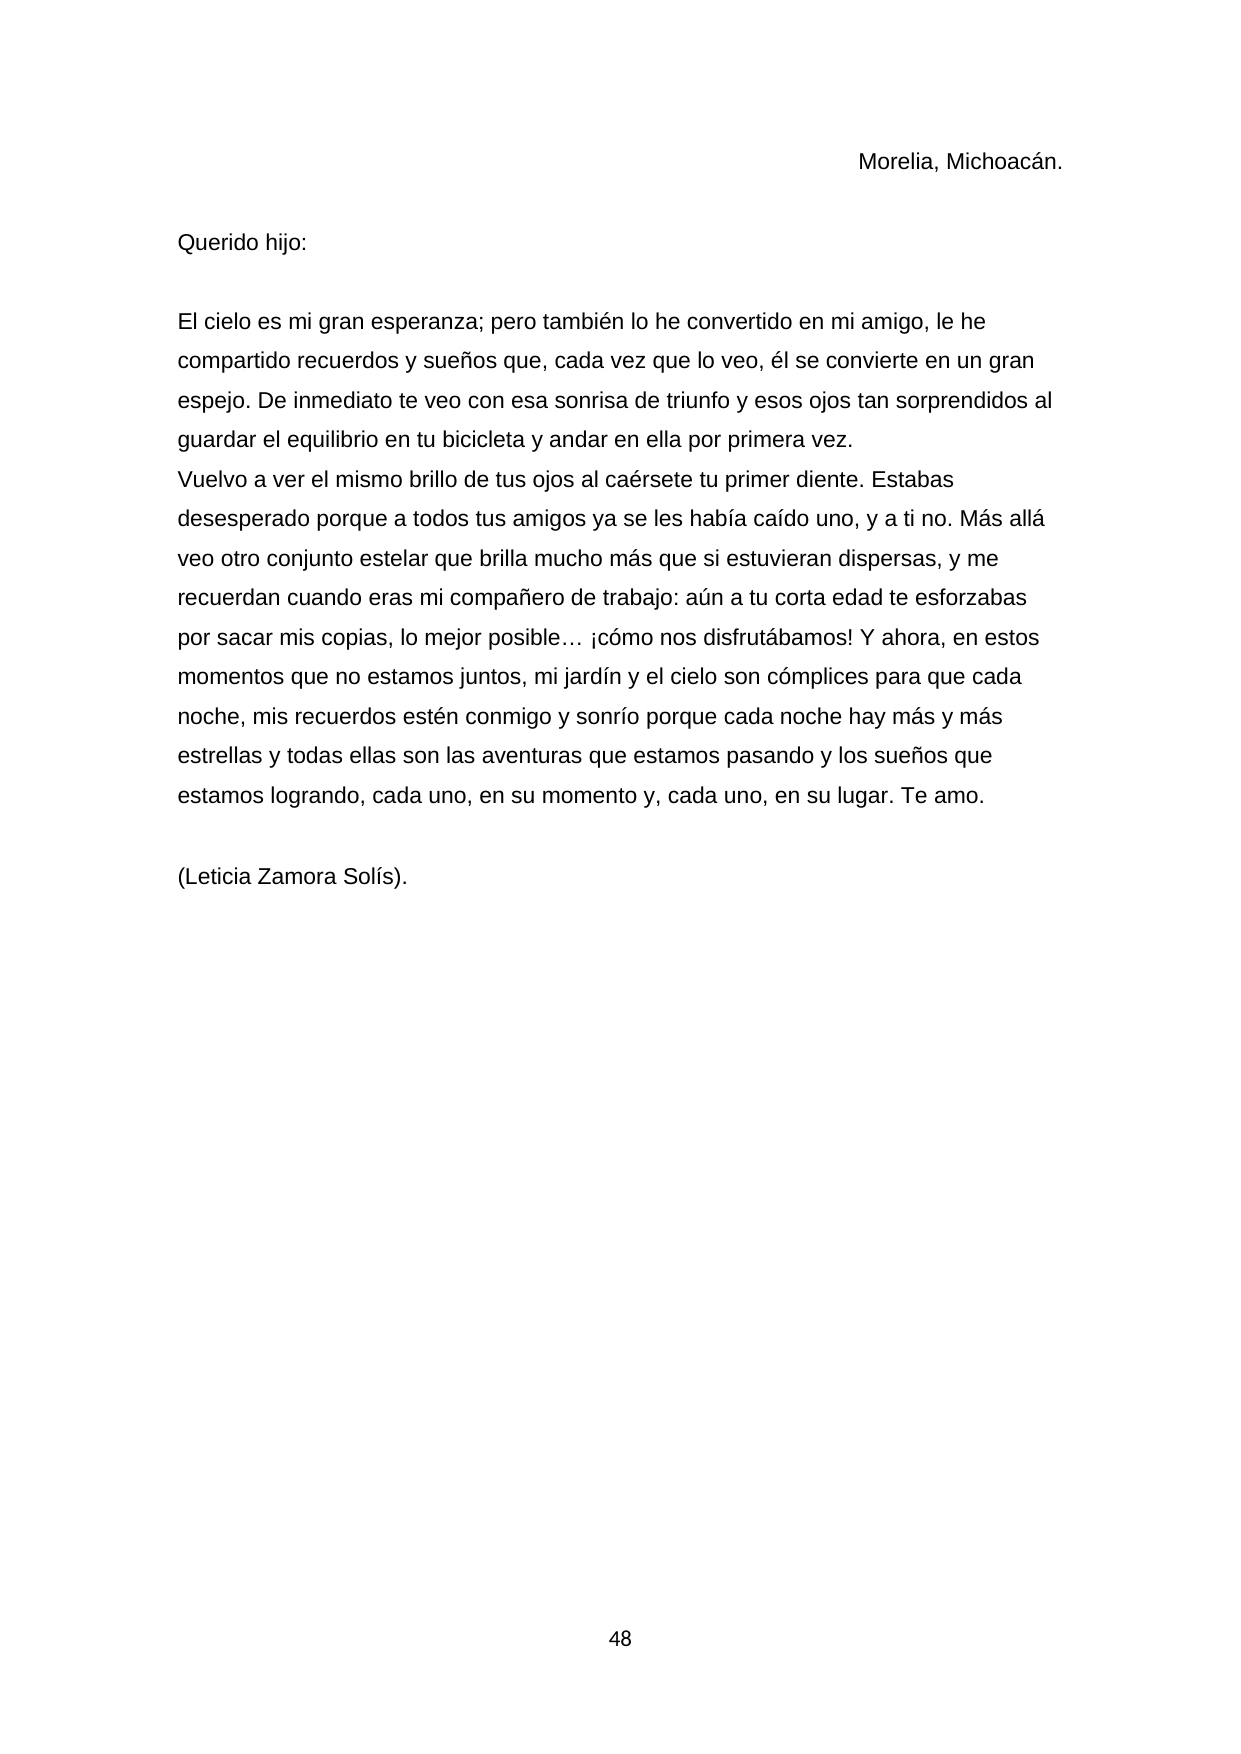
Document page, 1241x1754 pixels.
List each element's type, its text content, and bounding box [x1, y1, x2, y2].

text El cielo es mi gran esperanza; pero también lo he convertido en mi amigo, le he compartido recuerdos y sueños que, cada vez que lo veo, él se convierte en un gran espejo. De inmediato te veo con esa sonrisa de triunfo y esos ojos tan sorprendidos al guardar el equilibrio en tu bicicleta y andar en ella por primera vez. [177, 308, 1063, 453]
text Querido hijo: [177, 229, 1063, 255]
text (Leticia Zamora Solís). [177, 863, 1063, 889]
text Vuelvo a ver el mismo brillo de tus ojos al caérsete tu primer diente. Estabas desesperado porque a todos tus amigos ya se les había caído uno, y a ti no. Más allá veo otro conjunto estelar que brilla mucho más que si estuvieran dispersas, y me recuerdan cuando eras mi compañero de trabajo: aún a tu corta edad te esforzabas por sacar mis copias, lo mejor posible… ¡cómo nos disfrutábamos! Y ahora, en estos momentos que no estamos juntos, mi jardín y el cielo son cómplices para que cada noche, mis recuerdos estén conmigo y sonrío porque cada noche hay más y más estrellas y todas ellas son las aventuras que estamos pasando y los sueños que estamos logrando, cada uno, en su momento y, cada uno, en su lugar. Te amo. [177, 466, 1063, 808]
text Morelia, Michoacán. [177, 148, 1063, 174]
